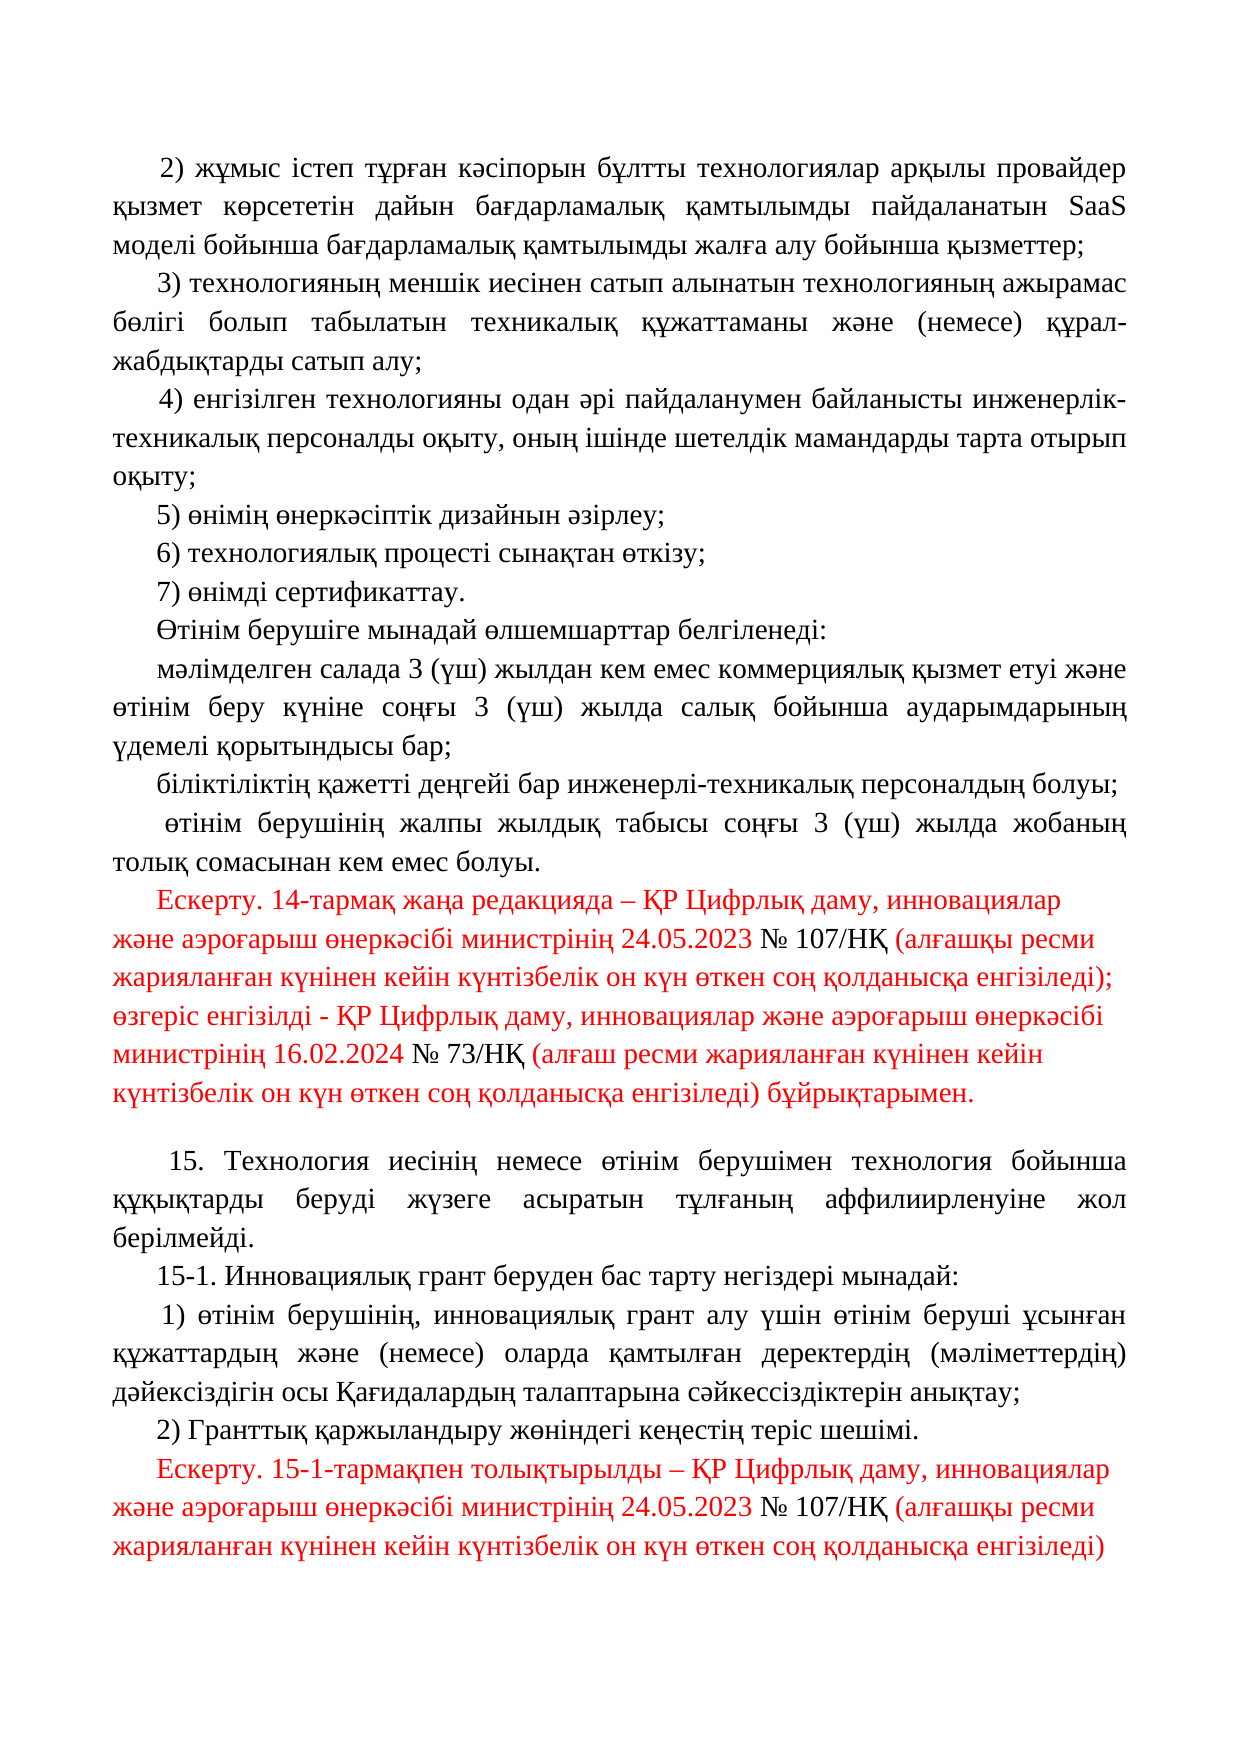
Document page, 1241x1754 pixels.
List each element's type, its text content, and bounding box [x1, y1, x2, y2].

text 4) енгізілген технологияны одан әрі пайдаланумен байланысты инженерлік-техникалық персоналды оқыту, оның ішінде шетелдік мамандарды тарта отырып оқыту; [112, 381, 1128, 492]
text 3) технологияның меншік иесінен сатып алынатын технологияның ажырамас бөлігі болып табылатын техникалық құжаттаманы және (немесе) құрал-жабдықтарды сатып алу; [112, 266, 1128, 376]
text 2) жұмыс істеп тұрған кәсіпорын бұлтты технологиялар арқылы провайдер қызмет көрсететін дайын бағдарламалық қамтылымды пайдаланатын SaaS моделі бойынша бағдарламалық қамтылымды жалға алу бойынша қызметтер; [112, 150, 1128, 261]
text 2) Гранттық қаржыландыру жөніндегі кеңестің теріс шешімі. [112, 1412, 1128, 1446]
text 15. Технология иесінің немесе өтінім берушімен технология бойынша құқықтарды беруді жүзеге асыратын тұлғаның аффилиирленуіне жол берілмейді. [112, 1143, 1128, 1253]
text мәлімделген салада 3 (үш) жылдан кем емес коммерциялық қызмет етуі және өтінім беру күніне соңғы 3 (үш) жылда салық бойынша аударымдарының үдемелi қорытындысы бар; [112, 651, 1128, 762]
text 1) өтінім берушінің, инновациялық грант алу үшін өтінім беруші ұсынған құжаттардың және (немесе) оларда қамтылған деректердің (мәліметтердің) дәйексіздігін осы Қағидалардың талаптарына сәйкессіздіктерін анықтау; [112, 1297, 1128, 1407]
text 15-1. Инновациялық грант беруден бас тарту негіздері мынадай: [112, 1258, 1128, 1292]
text 6) технологиялық процесті сынақтан өткізу; [112, 535, 1128, 569]
text Ескерту. 14-тармақ жаңа редакцияда – ҚР Цифрлық даму, инновациялар және аэроғарыш өнеркәсібі министрінің 24.05.2023 № 107/НҚ (алғашқы ресми жарияланған күнінен кейін күнтізбелік он күн өткен соң қолданысқа енгізіледі); өзгеріс енгізілді - ҚР Цифрлық даму, инновациялар және аэроғарыш өнеркәсібі министрінің 16.02.2024 № 73/НҚ (алғаш ресми жарияланған күнінен кейін күнтізбелік он күн өткен соң қолданысқа енгізіледі) бұйрықтарымен. [112, 882, 1128, 1139]
text 7) өнімді сертификаттау. [112, 574, 1128, 607]
text Өтінім берушіге мынадай өлшемшарттар белгіленеді: [112, 612, 1128, 646]
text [112, 1451, 1128, 1562]
text өтінім берушінің жалпы жылдық табысы соңғы 3 (үш) жылда жобаның толық сомасынан кем емес болуы. [112, 805, 1128, 877]
text біліктіліктің қажетті деңгейі бар инженерлі-техникалық персоналдың болуы; [112, 767, 1128, 800]
text 5) өнімің өнеркәсіптік дизайнын әзірлеу; [112, 497, 1128, 530]
